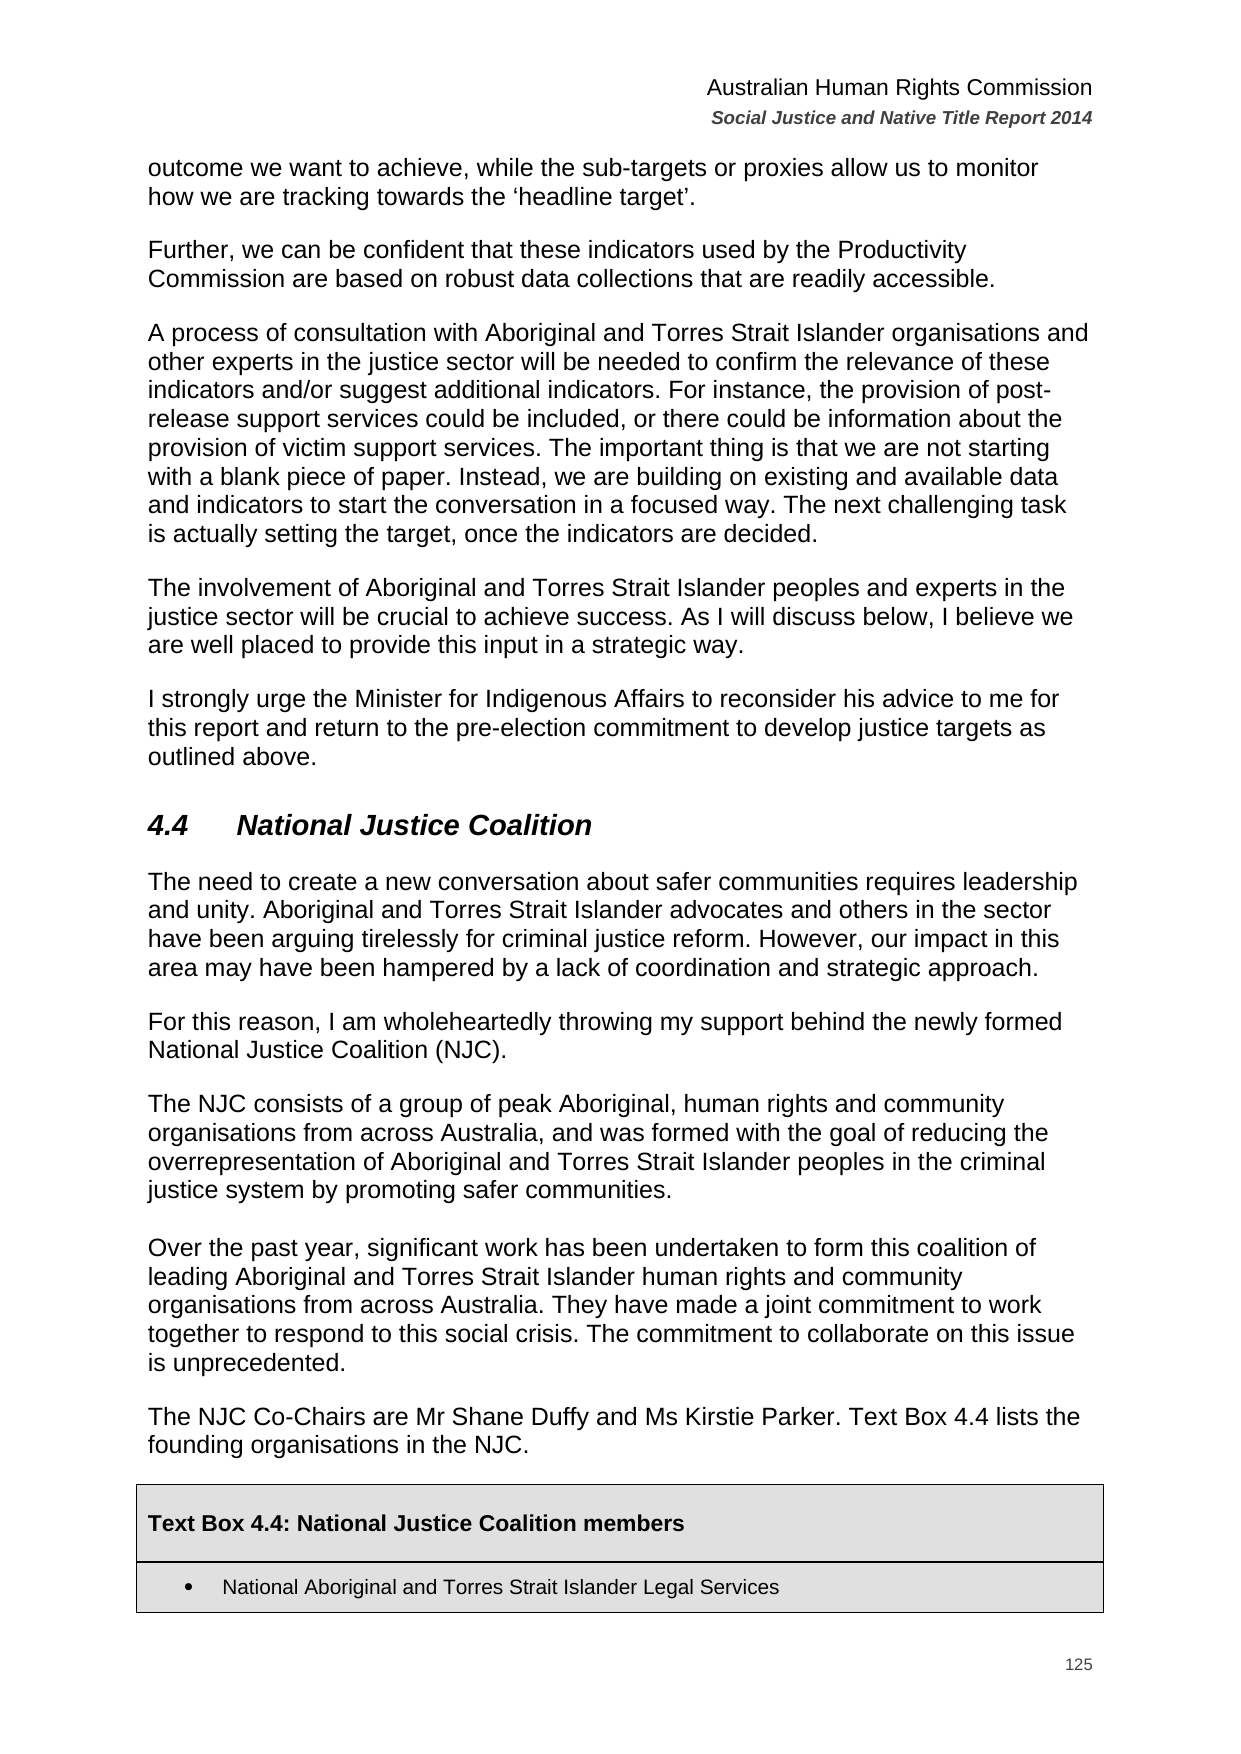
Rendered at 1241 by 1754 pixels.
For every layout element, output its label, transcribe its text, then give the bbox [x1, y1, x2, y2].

text The NJC consists of a group of peak Aboriginal, human rights and community organisations from across Australia, and was formed with the goal of reducing the overrepresentation of Aboriginal and Torres Strait Islander peoples in the criminal justice system by promoting safer communities. [148, 1089, 1092, 1204]
text I strongly urge the Minister for Indigenous Affairs to reconsider his advice to me for this report and return to the pre-election commitment to develop justice targets as outlined above. [148, 684, 1092, 771]
text For this reason, I am wholeheartedly throwing my support behind the newly formed National Justice Coalition (NJC). [148, 1007, 1092, 1064]
text The need to create a new conversation about safer communities requires leadership and unity. Aboriginal and Torres Strait Islander advocates and others in the sector have been arguing tirelessly for criminal justice reform. However, our impact in this area may have been hampered by a lack of coordination and strategic approach. [148, 867, 1092, 982]
text The involvement of Aboriginal and Torres Strait Islander peoples and experts in the justice sector will be crucial to achieve success. As I will discuss below, I believe we are well placed to provide this input in a strategic way. [148, 573, 1092, 659]
text The NJC Co-Chairs are Mr Shane Duffy and Ms Kirstie Parker. Text Box 4.4 lists the founding organisations in the NJC. [148, 1402, 1092, 1459]
subtitle National Justice Coalition [148, 808, 1092, 842]
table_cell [137, 1563, 1103, 1612]
text A process of consultation with Aboriginal and Torres Strait Islander organisations and other experts in the justice sector will be needed to confirm the relevance of these indicators and/or suggest additional indicators. For instance, the provision of post-release support services could be included, or there could be information about the provision of victim support services. The important thing is that we are not starting with a blank piece of paper. Instead, we are building on existing and available data and indicators to start the conversation in a focused way. The next challenging task is actually setting the target, once the indicators are decided. [148, 318, 1092, 548]
text Over the past year, significant work has been undertaken to form this coalition of leading Aboriginal and Torres Strait Islander human rights and community organisations from across Australia. They have made a joint commitment to work together to respond to this social crisis. The commitment to collaborate on this issue is unprecedented. [148, 1233, 1092, 1377]
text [148, 153, 1092, 211]
table_header Text Box 4.4: National Justice Coalition members [137, 1485, 1103, 1561]
text Further, we can be confident that these indicators used by the Productivity Commission are based on robust data collections that are readily accessible. [148, 236, 1092, 293]
